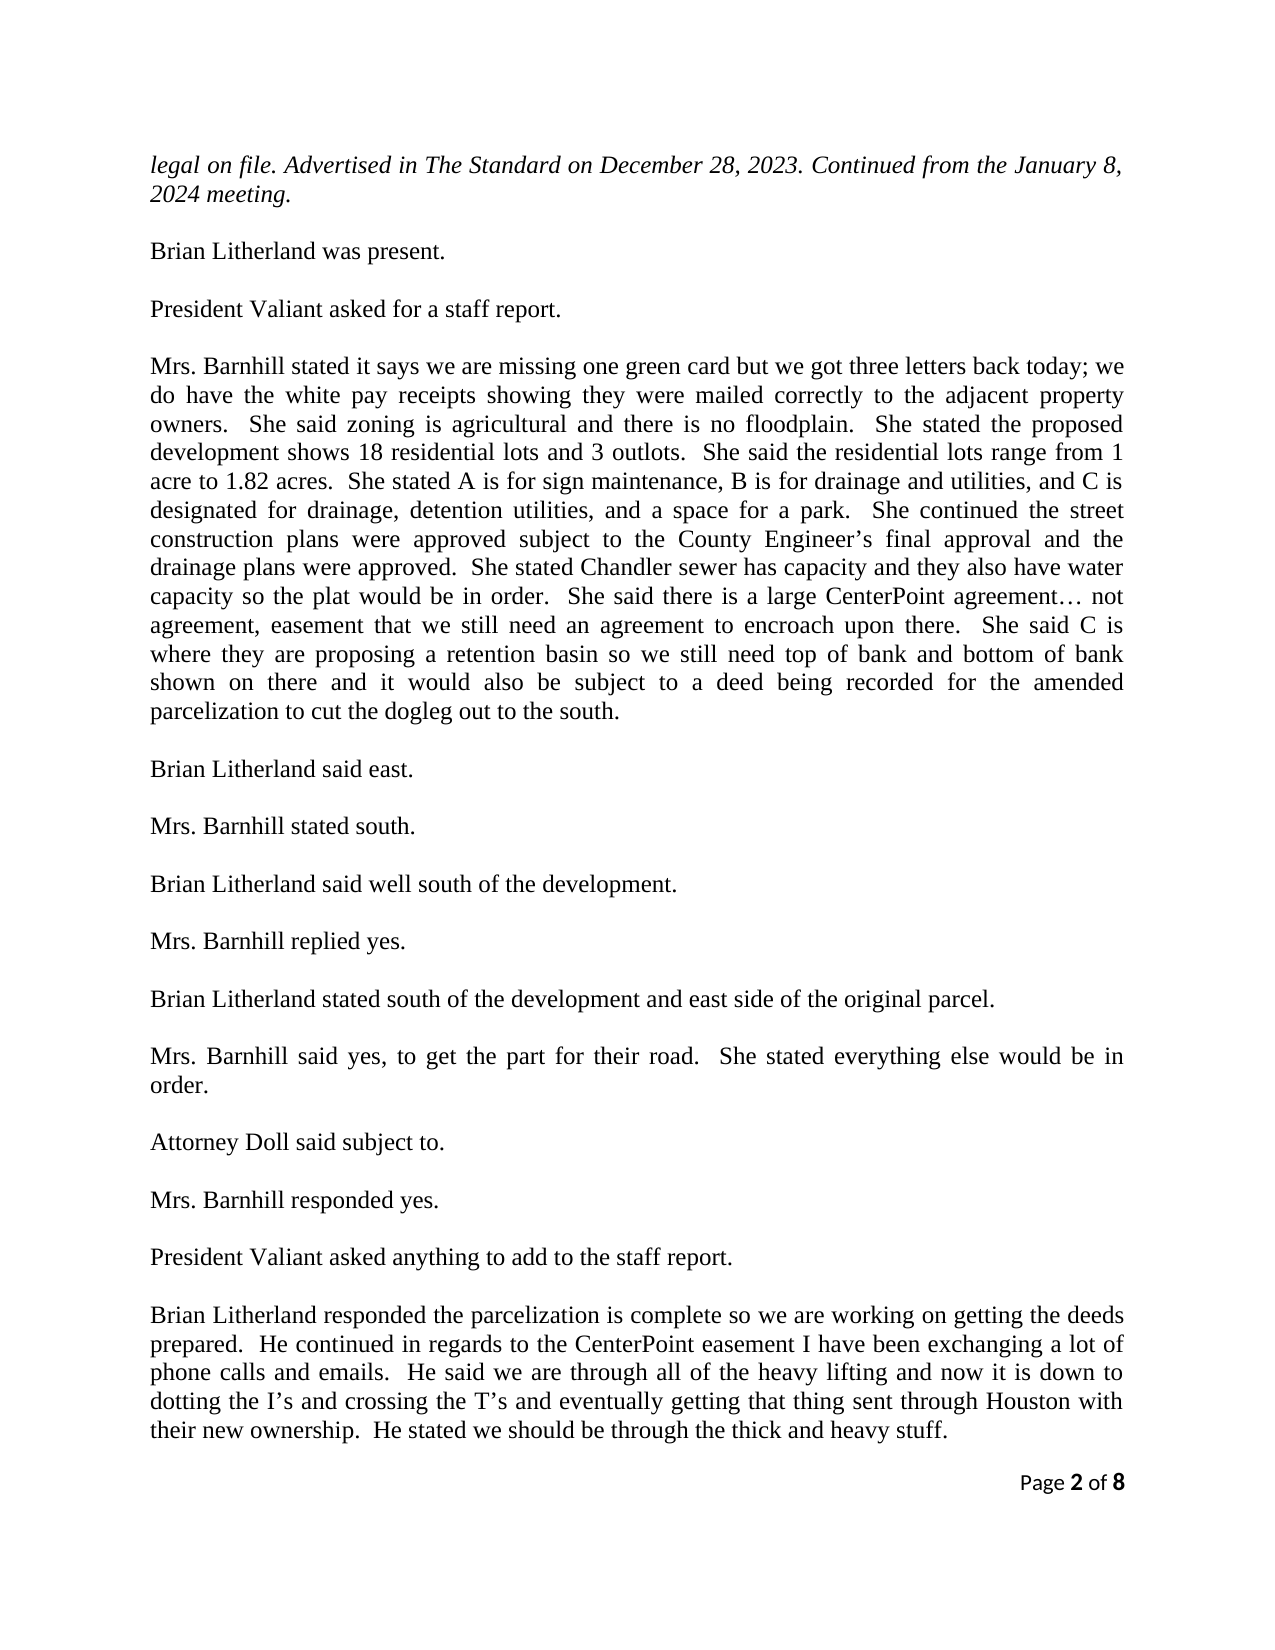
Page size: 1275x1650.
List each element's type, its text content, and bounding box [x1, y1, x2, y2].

text Attorney Doll said subject to. [150, 1127, 1125, 1156]
text President Valiant asked for a staff report. [150, 294, 1125, 322]
text Brian Litherland said east. [150, 754, 1125, 782]
text Mrs. Barnhill stated it says we are missing one green card but we got three letters back today; we do have the white pay receipts showing they were mailed correctly to the adjacent property owners. She said zoning is agricultural and there is no floodplain. She stated the proposed development shows 18 residential lots and 3 outlots. She said the residential lots range from 1 acre to 1.82 acres. She stated A is for sign maintenance, B is for drainage and utilities, and C is designated for drainage, detention utilities, and a space for a park. She continued the street construction plans were approved subject to the County Engineer’s final approval and the drainage plans were approved. She stated Chandler sewer has capacity and they also have water capacity so the plat would be in order. She said there is a large CenterPoint agreement… not agreement, easement that we still need an agreement to encroach upon there. She said C is where they are proposing a retention basin so we still need top of bank and bottom of bank shown on there and it would also be subject to a deed being recorded for the amended parcelization to cut the dogleg out to the south. [150, 351, 1125, 725]
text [150, 150, 1125, 207]
text Mrs. Barnhill responded yes. [150, 1185, 1125, 1214]
text Mrs. Barnhill stated south. [150, 811, 1125, 840]
text Mrs. Barnhill replied yes. [150, 926, 1125, 955]
text Brian Litherland was present. [150, 236, 1125, 265]
text Brian Litherland stated south of the development and east side of the original parcel. [150, 984, 1125, 1012]
text Mrs. Barnhill said yes, to get the part for their road. She stated everything else would be in order. [150, 1041, 1125, 1099]
text Brian Litherland said well south of the development. [150, 869, 1125, 897]
text President Valiant asked anything to add to the staff report. [150, 1242, 1125, 1271]
text Brian Litherland responded the parcelization is complete so we are working on getting the deeds prepared. He continued in regards to the CenterPoint easement I have been exchanging a lot of phone calls and emails. He said we are through all of the heavy lifting and now it is down to dotting the I’s and crossing the T’s and eventually getting that thing sent through Houston with their new ownership. He stated we should be through the thick and heavy stuff. [150, 1300, 1125, 1444]
